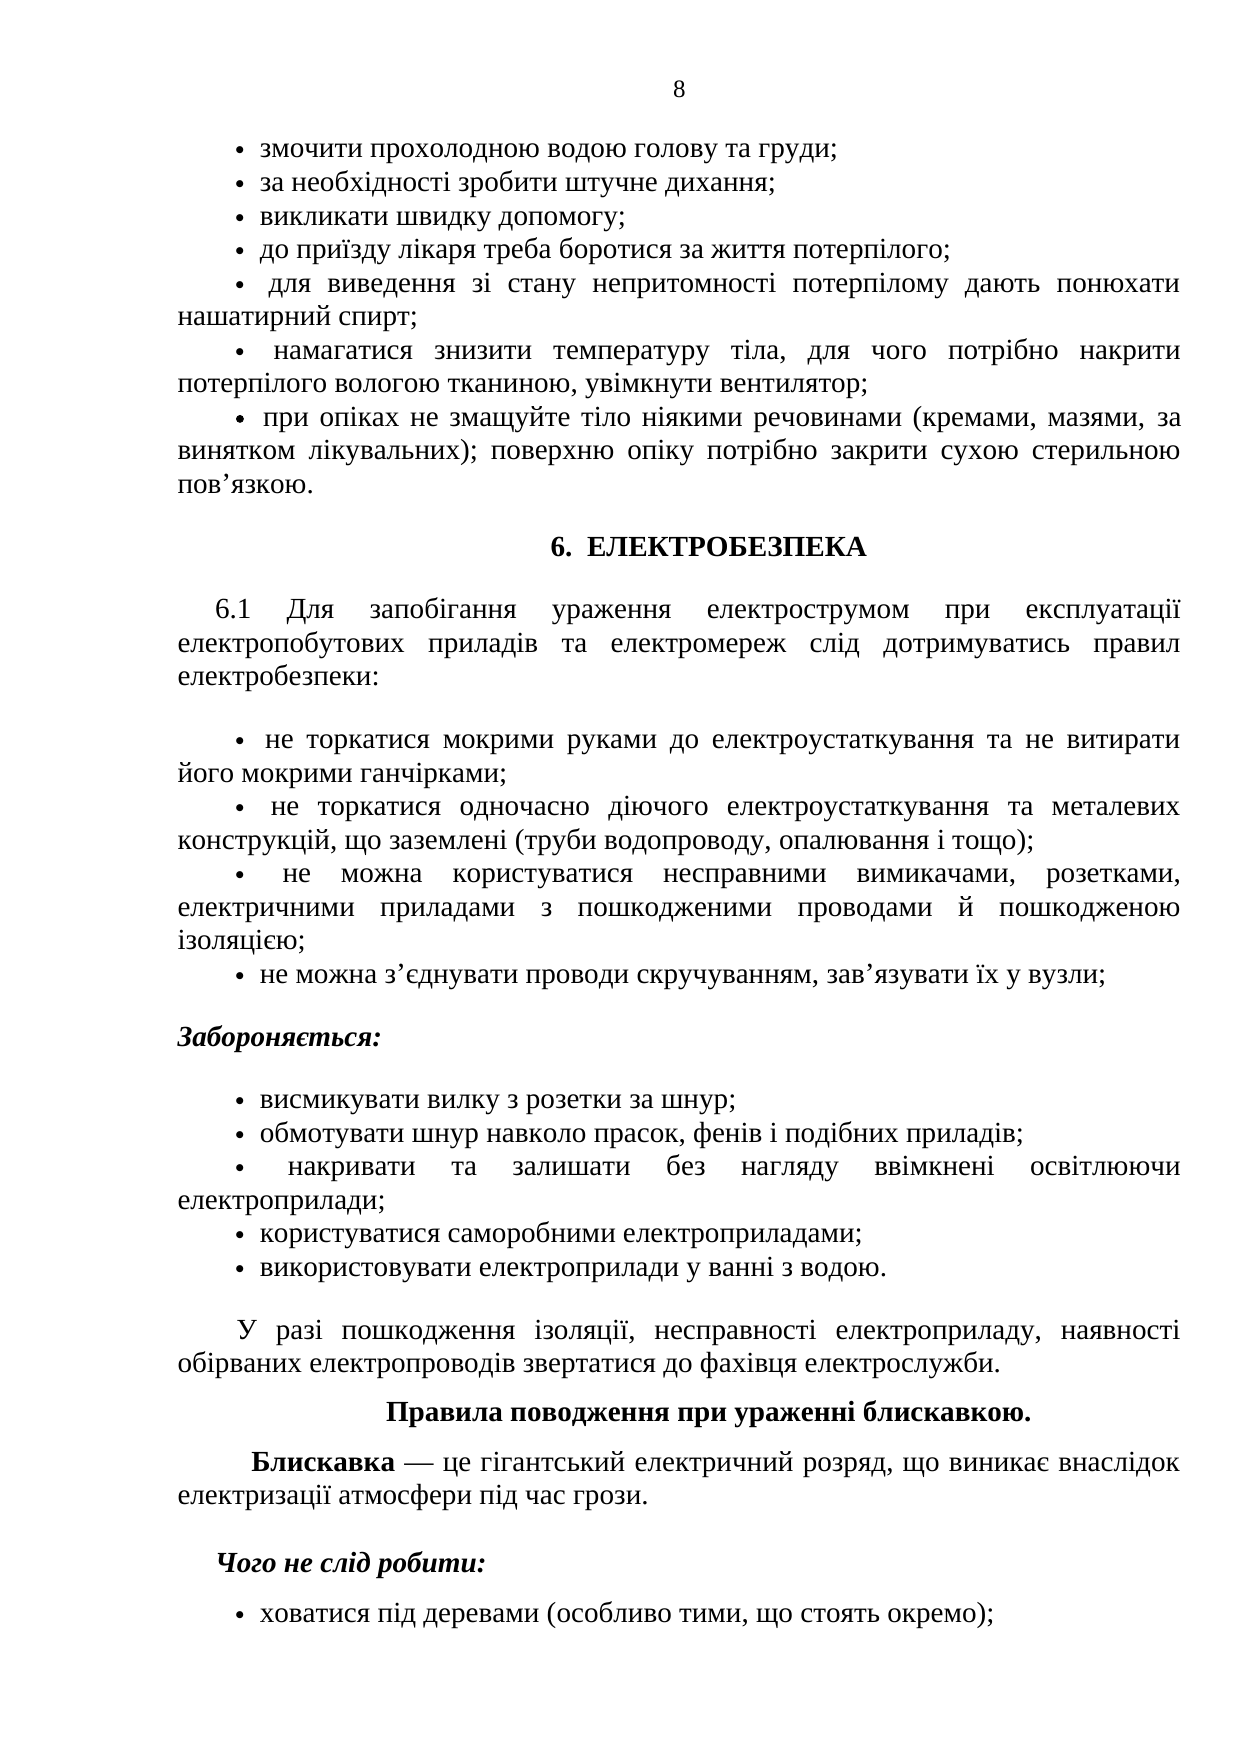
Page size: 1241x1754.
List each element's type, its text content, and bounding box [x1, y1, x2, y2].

text Забороняється: [177, 1019, 1181, 1052]
list ховатися під деревами (особливо тими, що стоять окремо); [177, 1595, 1181, 1628]
list використовувати електроприлади у ванні з водою. [177, 1249, 1181, 1283]
list до приїзду лікаря треба боротися за життя потерпілого; [177, 231, 1181, 265]
list за необхідності зробити штучне дихання; [177, 164, 1181, 198]
text 6. ЕЛЕКТРОБЕЗПЕКА [236, 529, 1181, 562]
list при опіках не змащуйте тіло ніякими речовинами (кремами, мазями, за винятком лікувальних); поверхню опіку потрібно закрити сухою стерильною пов’язкою. [177, 399, 1181, 499]
text 6.1 Для запобігання ураження електрострумом при експлуатації електропобутових приладів та електромереж слід дотримуватись правил електробезпеки: [177, 591, 1181, 692]
list накривати та залишати без нагляду ввімкнені освітлюючи електроприлади; [177, 1148, 1181, 1216]
list користуватися саморобними електроприладами; [177, 1216, 1181, 1249]
list не торкатися одночасно діючого електроустаткування та металевих конструкцій, що заземлені (труби водопроводу, опалювання і тощо); [177, 788, 1181, 855]
list висмикувати вилку з розетки за шнур; [177, 1081, 1181, 1115]
text У разі пошкодження ізоляції, несправності електроприладу, наявності обірваних електропроводів звертатися до фахівця електрослужби. [177, 1312, 1181, 1379]
text Чого не слід робити: [177, 1546, 1181, 1579]
list змочити прохолодною водою голову та груди; [177, 131, 1181, 164]
list для виведення зі стану непритомності потерпілому дають понюхати нашатирний спирт; [177, 265, 1181, 332]
text Правила поводження при ураженні блискавкою. [177, 1394, 1181, 1428]
list намагатися знизити температуру тіла, для чого потрібно накрити потерпілого вологою тканиною, увімкнути вентилятор; [177, 332, 1181, 399]
list не торкатися мокрими руками до електроустаткування та не витирати його мокрими ганчірками; [177, 721, 1181, 788]
list не можна з’єднувати проводи скручуванням, зав’язувати їх у вузли; [177, 956, 1181, 989]
text Блискавка — це гігантський електричний розряд, що виникає внаслідок електризації атмосфери під час грози. [177, 1444, 1181, 1511]
list обмотувати шнур навколо прасок, фенів і подібних приладів; [177, 1115, 1181, 1148]
list викликати швидку допомогу; [177, 198, 1181, 231]
list не можна користуватися несправними вимикачами, розетками, електричними приладами з пошкодженими проводами й пошкодженою ізоляцією; [177, 855, 1181, 956]
